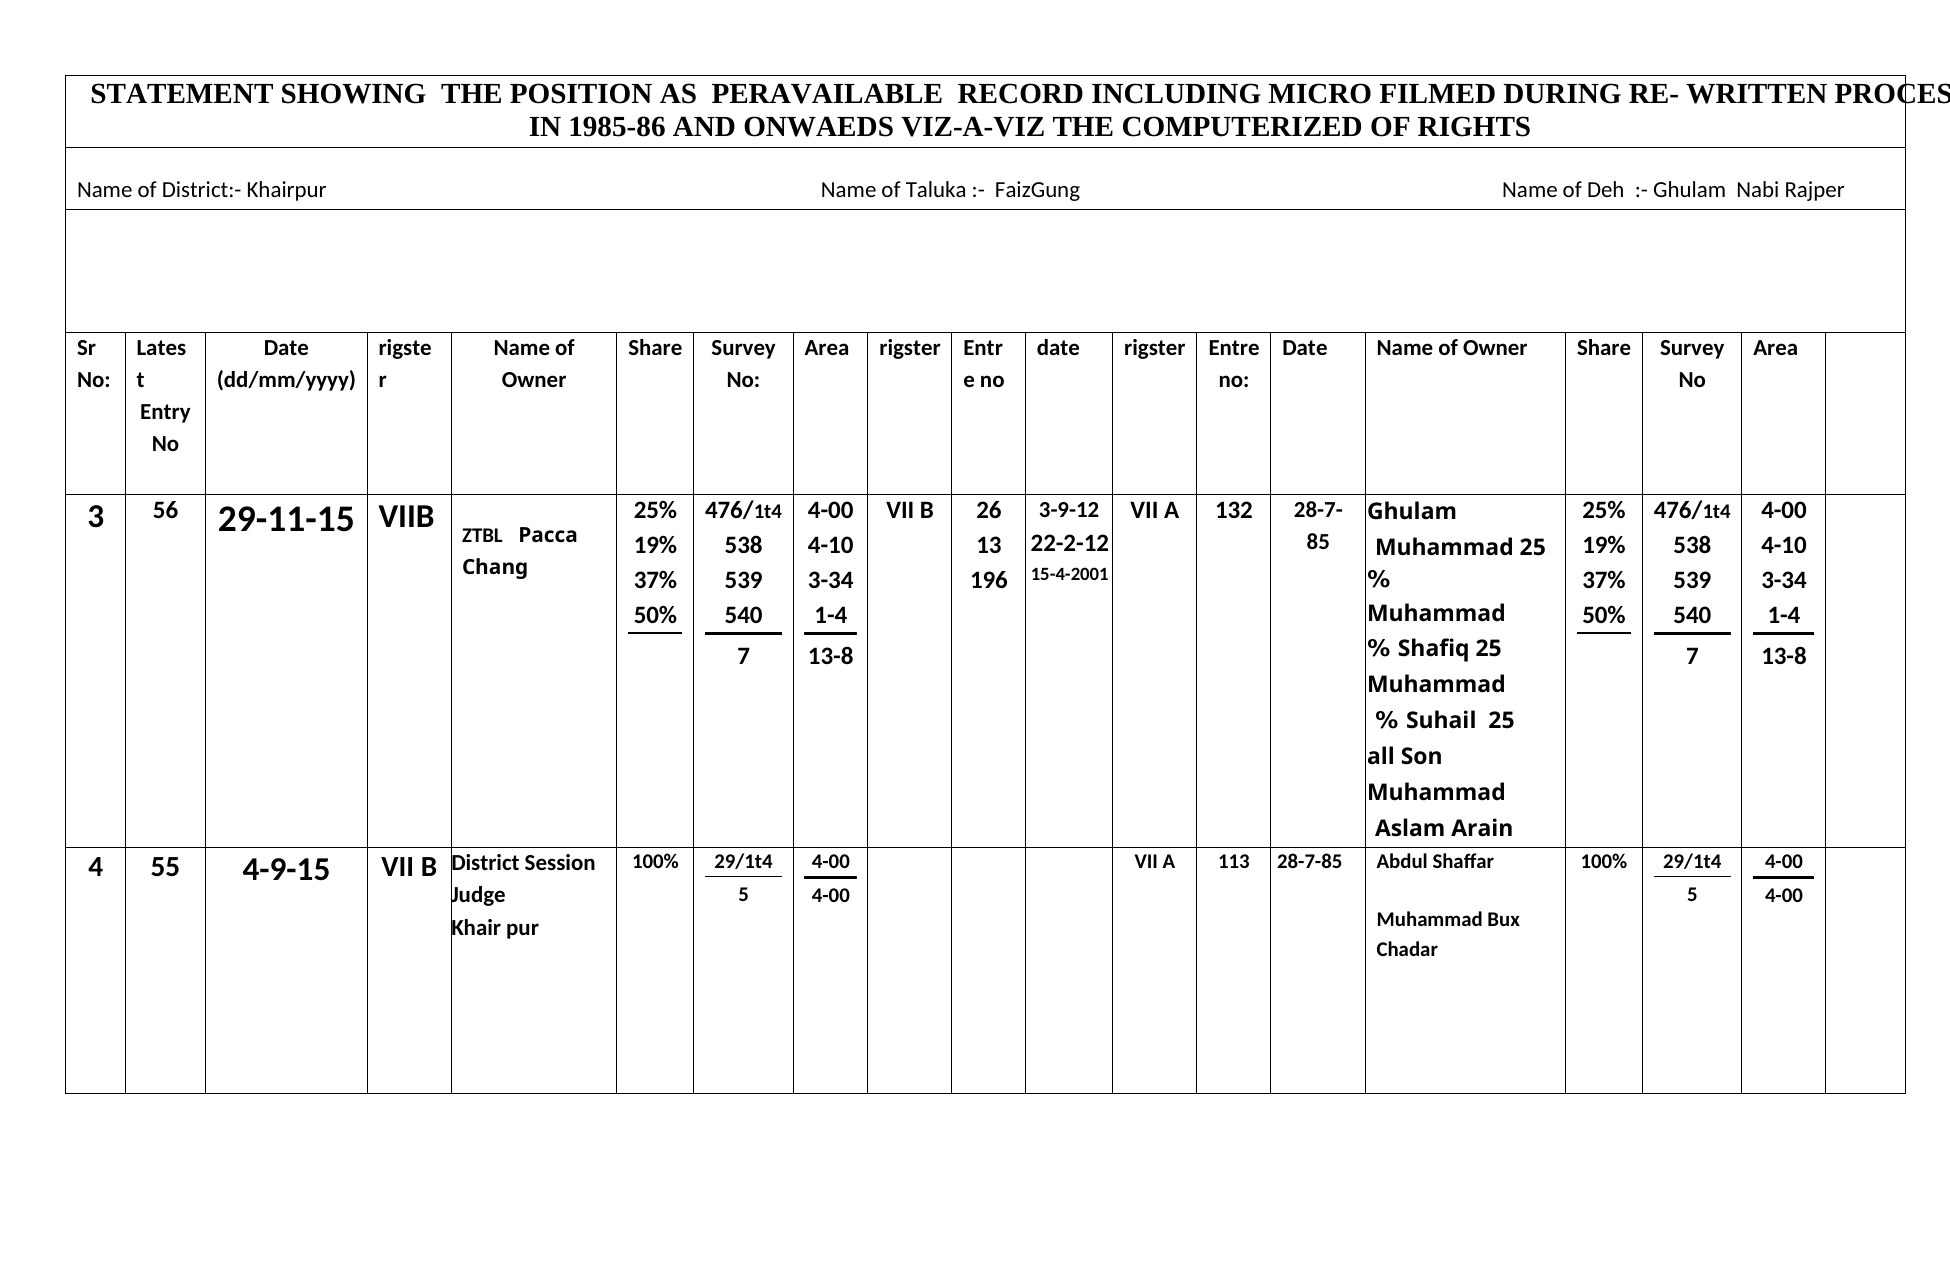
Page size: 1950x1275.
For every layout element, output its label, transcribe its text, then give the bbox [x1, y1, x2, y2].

table_cell Entre no: [1197, 333, 1270, 494]
table_cell District Session Judge Khair pur [452, 848, 616, 1093]
table_cell 4-00 4-00 [794, 848, 867, 1093]
table_cell Area [1742, 333, 1825, 494]
table_cell rigster [868, 333, 951, 494]
table_cell 4-00 4-10 3-34 1-4 13-8 [794, 495, 867, 847]
table_cell [1826, 848, 1905, 1093]
table_cell Survey No [1643, 333, 1741, 494]
table_cell Sr No: [66, 333, 125, 494]
table_cell 100% [617, 848, 693, 1093]
table_cell Name of Owner [1366, 333, 1565, 494]
table_cell 55 [126, 848, 205, 1093]
table_cell 56 [126, 495, 205, 847]
table_cell Latest Entry No [126, 333, 205, 494]
table_cell 476/1t4 538 539 540 7 [694, 495, 793, 847]
table_cell Area [794, 333, 867, 494]
table_cell [868, 848, 951, 1093]
table_cell 25% 19% 37% 50% [617, 495, 693, 847]
table_cell VII B [868, 495, 951, 847]
table_cell 4-9-15 [206, 848, 367, 1093]
table_cell ZTBL Pacca Chang [452, 495, 616, 847]
table_cell 476/1t4 538 539 540 7 [1643, 495, 1741, 847]
table_cell VII A [1113, 495, 1196, 847]
table_cell [952, 848, 1025, 1093]
table_cell 4-00 4-00 [1742, 848, 1825, 1093]
table_cell date [1026, 333, 1112, 494]
table_cell rigster [368, 333, 451, 494]
table_cell 29/1t4 5 [694, 848, 793, 1093]
table_cell VII B [368, 848, 451, 1093]
table_cell 3-9-12 22-2-12 15-4-2001 [1026, 495, 1112, 847]
table_cell 29/1t4 5 [1643, 848, 1741, 1093]
table_cell [1826, 333, 1905, 494]
table_cell [66, 210, 1905, 332]
table_cell Abdul Shaffar Muhammad Bux Chadar [1366, 848, 1565, 1093]
table_cell 28-7-85 [1271, 848, 1365, 1093]
table_cell VII A [1113, 848, 1196, 1093]
table_header STATEMENT SHOWING THE POSITION AS PERAVAILABLE RECORD INCLUDING MICRO FILMED DURING RE- WRITTEN PROCESS IN 1985-86 AND ONWAEDS VIZ-A-VIZ THE COMPUTERIZED OF RIGHTS [66, 76, 1905, 147]
table_cell rigster [1113, 333, 1196, 494]
table_cell Share [617, 333, 693, 494]
table_cell Date (dd/mm/yyyy) [206, 333, 367, 494]
table_cell Survey No: [694, 333, 793, 494]
table_cell Ghulam Muhammad 25 % Muhammad Shafiq 25 % Muhammad Suhail 25 % all Son Muhammad Aslam Arain [1366, 495, 1565, 847]
table_cell 113 [1197, 848, 1270, 1093]
table_cell [1826, 495, 1905, 847]
table_cell 4 [66, 848, 125, 1093]
table_cell 4-00 4-10 3-34 1-4 13-8 [1742, 495, 1825, 847]
table_cell VIIB [368, 495, 451, 847]
table_cell 100% [1566, 848, 1642, 1093]
table_cell Share [1566, 333, 1642, 494]
table_cell 26 13 196 [952, 495, 1025, 847]
table_cell 29-11-15 [206, 495, 367, 847]
table_cell Entre no [952, 333, 1025, 494]
table_cell Date [1271, 333, 1365, 494]
table_cell 28-7-85 [1271, 495, 1365, 847]
table_cell 25% 19% 37% 50% [1566, 495, 1642, 847]
table_cell Name of District:- Khairpur Name of Taluka :- FaizGung Name of Deh :- Ghulam Nabi Rajper [66, 148, 1905, 209]
table_cell Name of Owner [452, 333, 616, 494]
table_cell 132 [1197, 495, 1270, 847]
table_cell 3 [66, 495, 125, 847]
table_cell [1026, 848, 1112, 1093]
